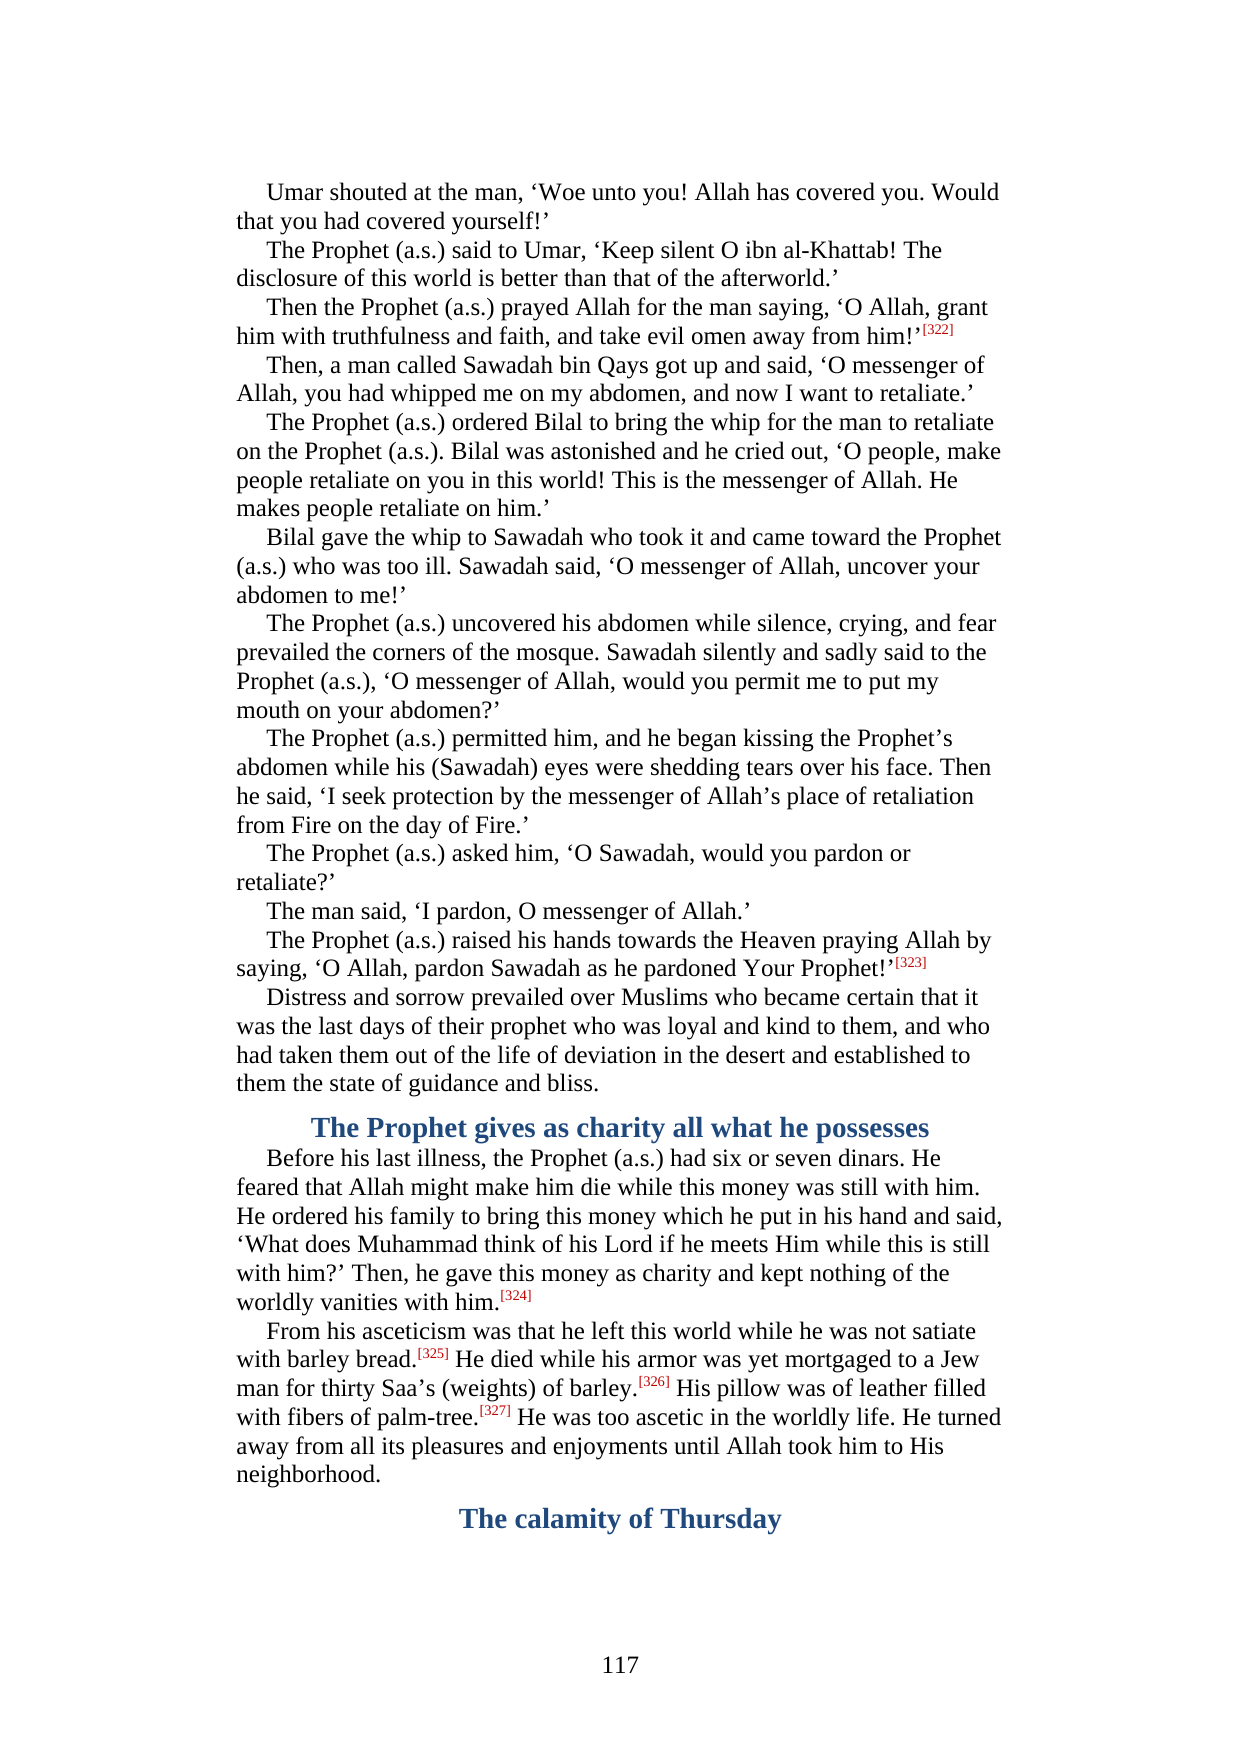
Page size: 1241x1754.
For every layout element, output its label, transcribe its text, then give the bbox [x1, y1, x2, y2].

text The Prophet (a.s.) asked him, ‘O Sawadah, would you pardon or retaliate?’ [236, 838, 1004, 896]
text Then the Prophet (a.s.) prayed Allah for the man saying, ‘O Allah, grant him with truthfulness and faith, and take evil omen away from him!’[322] [236, 292, 1004, 350]
text The Prophet (a.s.) uncovered his abdomen while silence, crying, and fear prevailed the corners of the mosque. Sawadah silently and sadly said to the Prophet (a.s.), ‘O messenger of Allah, would you permit me to put my mouth on your abdomen?’ [236, 608, 1004, 723]
subtitle The calamity of Thursday [236, 1501, 1004, 1534]
subtitle The Prophet gives as charity all what he possesses [236, 1110, 1004, 1143]
text The Prophet (a.s.) ordered Bilal to bring the whip for the man to retaliate on the Prophet (a.s.). Bilal was astonished and he cried out, ‘O people, make people retaliate on you in this world! This is the messenger of Allah. He makes people retaliate on him.’ [236, 407, 1004, 522]
text Then, a man called Sawadah bin Qays got up and said, ‘O messenger of Allah, you had whipped me on my abdomen, and now I want to retaliate.’ [236, 350, 1004, 407]
text Distress and sorrow prevailed over Muslims who became certain that it was the last days of their prophet who was loyal and kind to them, and who had taken them out of the life of deviation in the desert and established to them the state of guidance and bliss. [236, 982, 1004, 1097]
text The Prophet (a.s.) permitted him, and he began kissing the Prophet’s abdomen while his (Sawadah) eyes were shedding tears over his face. Then he said, ‘I seek protection by the messenger of Allah’s place of retaliation from Fire on the day of Fire.’ [236, 723, 1004, 838]
text Umar shouted at the man, ‘Woe unto you! Allah has covered you. Would that you had covered yourself!’ [236, 177, 1004, 235]
text The Prophet (a.s.) raised his hands towards the Heaven praying Allah by saying, ‘O Allah, pardon Sawadah as he pardoned Your Prophet!’[323] [236, 925, 1004, 982]
text The Prophet (a.s.) said to Umar, ‘Keep silent O ibn al-Khattab! The disclosure of this world is better than that of the afterworld.’ [236, 235, 1004, 292]
text Bilal gave the whip to Sawadah who took it and came toward the Prophet (a.s.) who was too ill. Sawadah said, ‘O messenger of Allah, uncover your abdomen to me!’ [236, 522, 1004, 608]
text From his asceticism was that he left this world while he was not satiate with barley bread.[325] He died while his armor was yet mortgaged to a Jew man for thirty Saa’s (weights) of barley.[326] His pillow was of leather filled with fibers of palm-tree.[327] He was too ascetic in the worldly life. He turned away from all its pleasures and enjoyments until Allah took him to His neighborhood. [236, 1316, 1004, 1488]
text The man said, ‘I pardon, O messenger of Allah.’ [236, 896, 1004, 925]
text Before his last illness, the Prophet (a.s.) had six or seven dinars. He feared that Allah might make him die while this money was still with him. He ordered his family to bring this money which he put in his hand and said, ‘What does Muhammad think of his Lord if he meets Him while this is still with him?’ Then, he gave this money as charity and kept nothing of the worldly vanities with him.[324] [236, 1143, 1004, 1316]
